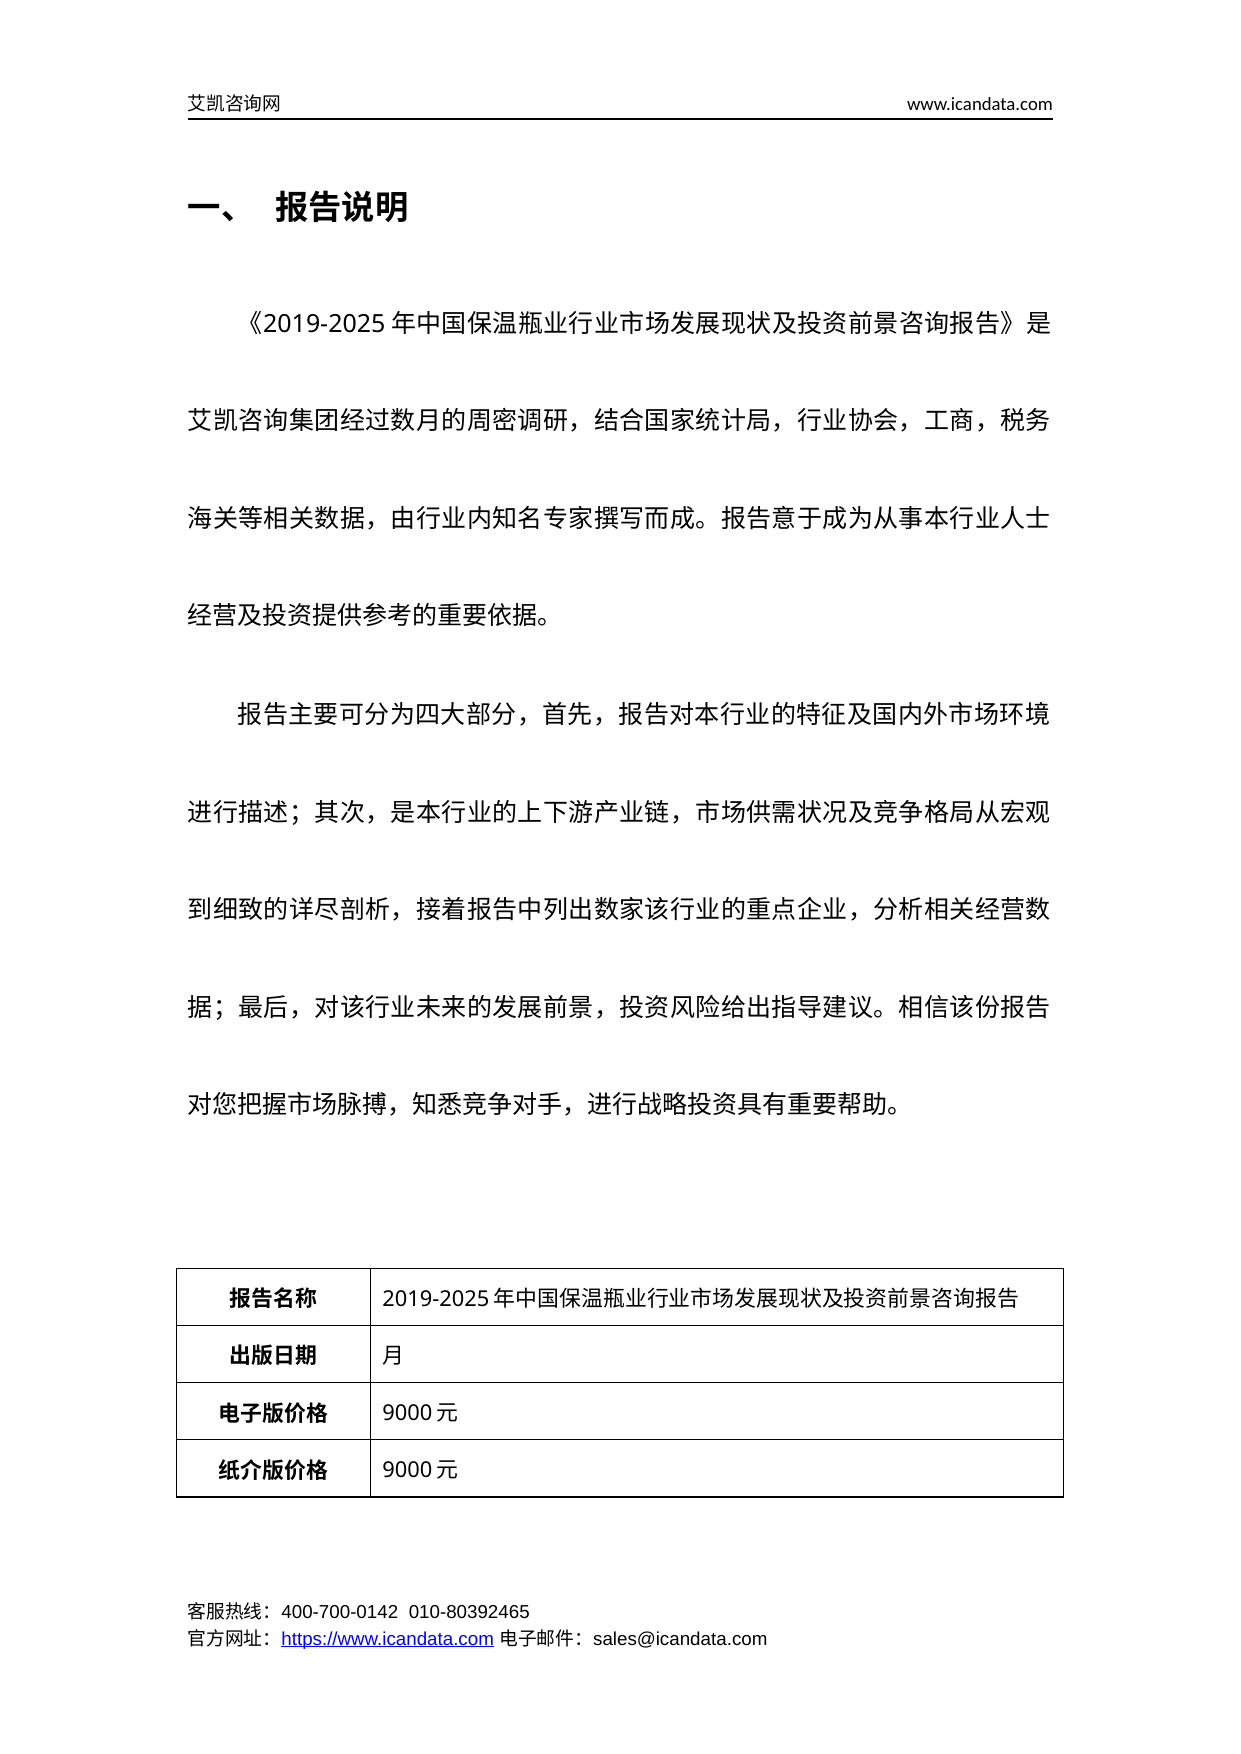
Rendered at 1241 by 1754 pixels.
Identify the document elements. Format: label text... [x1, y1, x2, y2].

table_cell 电子版价格 [177, 1383, 370, 1439]
subtitle 报告说明 [187, 172, 1053, 237]
table_cell 月 [371, 1326, 1063, 1382]
table_cell 9000元 [371, 1383, 1063, 1439]
table_header 2019-2025年中国保温瓶业行业市场发展现状及投资前景咨询报告 [371, 1269, 1063, 1325]
table_cell 9000元 [371, 1440, 1063, 1496]
table_cell 纸介版价格 [177, 1440, 370, 1496]
text 《2019-2025年中国保温瓶业行业市场发展现状及投资前景咨询报告》是艾凯咨询集团经过数月的周密调研，结合国家统计局，行业协会，工商，税务海关等相关数据，由行业内知名专家撰写而成。报告意于成为从事本行业人士经营及投资提供参考的重要依据。 [187, 289, 1053, 646]
table_header 报告名称 [177, 1269, 370, 1325]
table_cell 出版日期 [177, 1326, 370, 1382]
text 报告主要可分为四大部分，首先，报告对本行业的特征及国内外市场环境进行描述；其次，是本行业的上下游产业链，市场供需状况及竞争格局从宏观到细致的详尽剖析，接着报告中列出数家该行业的重点企业，分析相关经营数据；最后，对该行业未来的发展前景，投资风险给出指导建议。相信该份报告对您把握市场脉搏，知悉竞争对手，进行战略投资具有重要帮助。 [187, 681, 1053, 1136]
